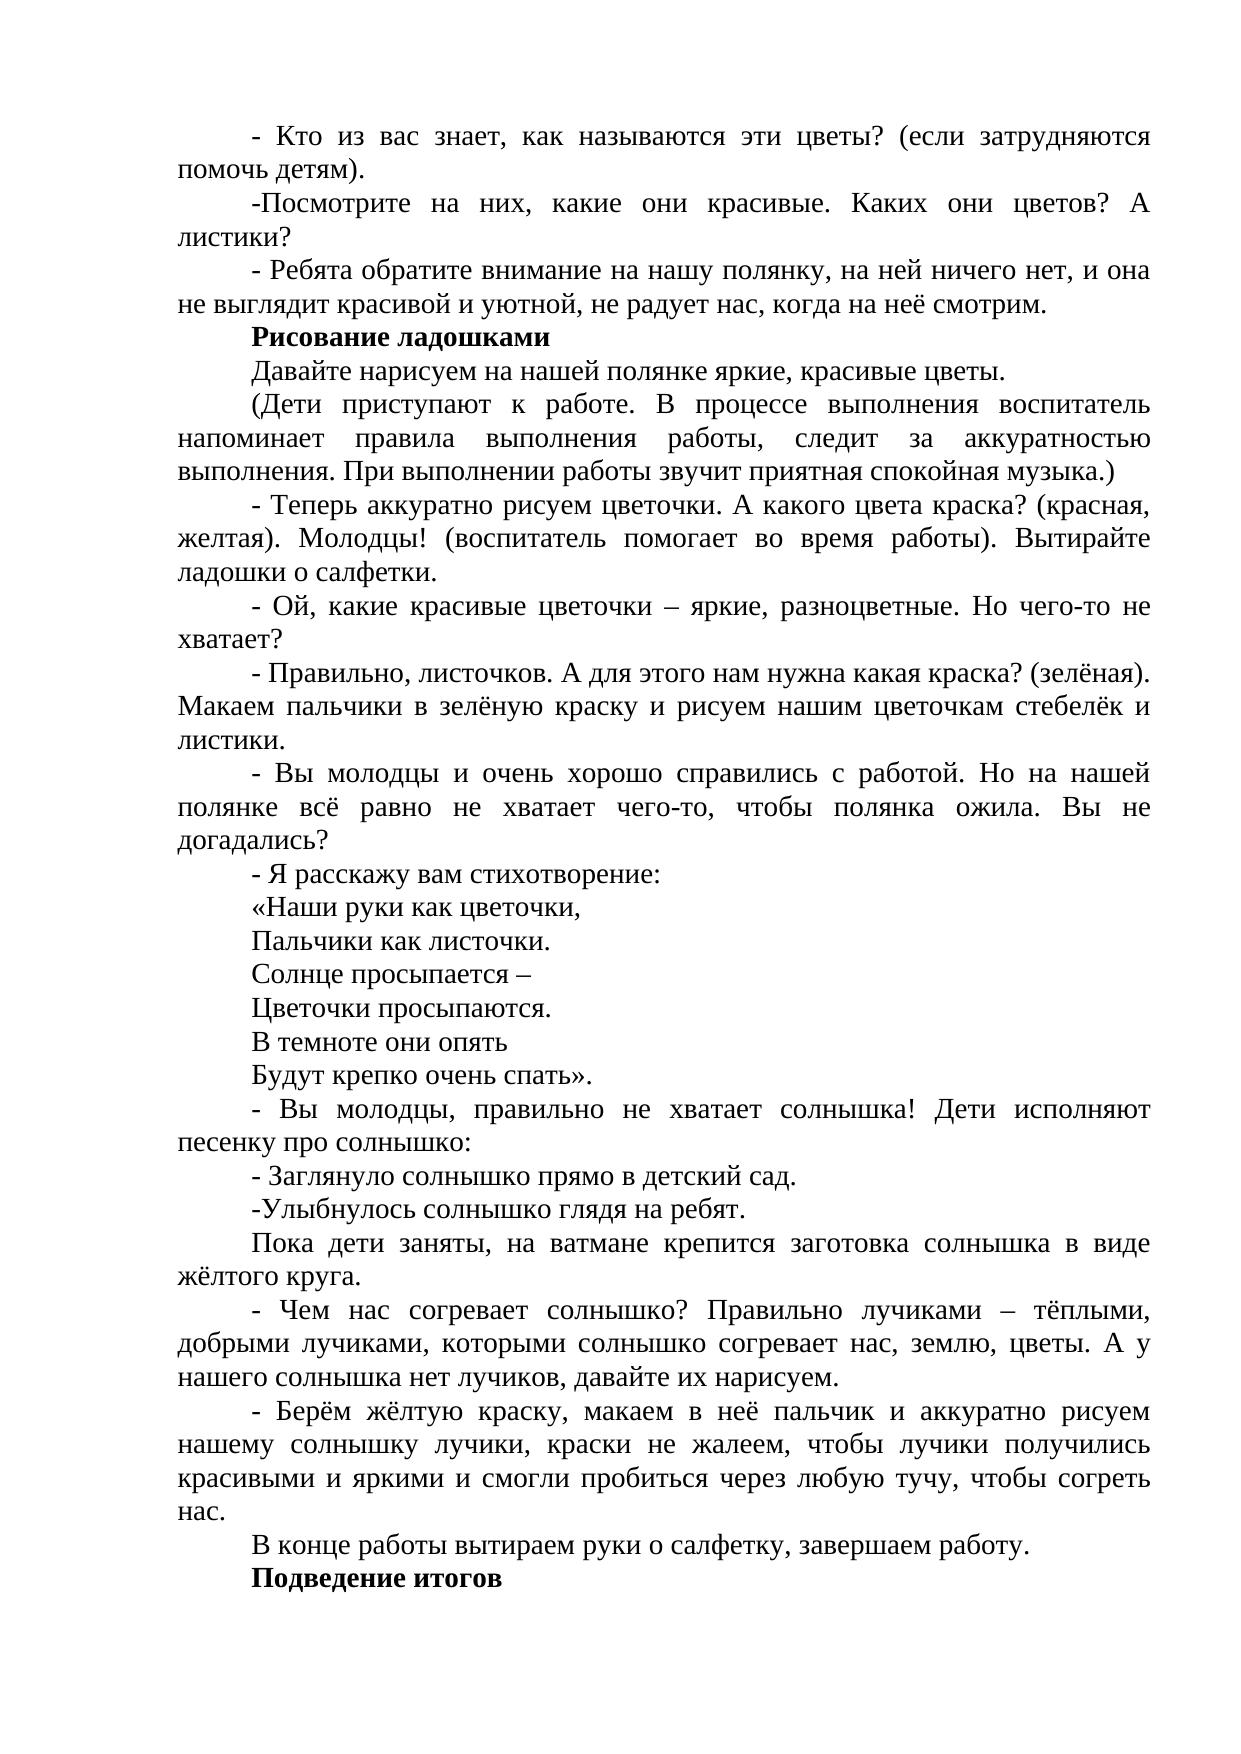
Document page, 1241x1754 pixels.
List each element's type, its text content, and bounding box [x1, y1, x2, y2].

text (Дети приступают к работе. В процессе выполнения воспитатель напоминает правила выполнения работы, следит за аккуратностью выполнения. При выполнении работы звучит приятная спокойная музыка.) [177, 386, 1152, 487]
text - Кто из вас знает, как называются эти цветы? (если затрудняются помочь детям). [177, 118, 1152, 185]
text Будут крепко очень спать». [177, 1057, 1152, 1091]
text Солнце просыпается – [177, 957, 1152, 990]
text Пока дети заняты, на ватмане крепится заготовка солнышка в виде жёлтого круга. [177, 1225, 1152, 1292]
text В темноте они опять [177, 1024, 1152, 1057]
text - Чем нас согревает солнышко? Правильно лучиками – тёплыми, добрыми лучиками, которыми солнышко согревает нас, землю, цветы. А у нашего солнышка нет лучиков, давайте их нарисуем. [177, 1292, 1152, 1393]
text -Улыбнулось солнышко глядя на ребят. [177, 1191, 1152, 1225]
text - Вы молодцы, правильно не хватает солнышка! Дети исполняют песенку про солнышко: [177, 1091, 1152, 1158]
text Рисование ладошками [177, 319, 1152, 353]
text -Посмотрите на них, какие они красивые. Каких они цветов? А листики? [177, 185, 1152, 252]
text - Ой, какие красивые цветочки – яркие, разноцветные. Но чего-то не хватает? [177, 588, 1152, 655]
text Пальчики как листочки. [177, 923, 1152, 957]
text Цветочки просыпаются. [177, 990, 1152, 1024]
text - Правильно, листочков. А для этого нам нужна какая краска? (зелёная). Макаем пальчики в зелёную краску и рисуем нашим цветочкам стебелёк и листики. [177, 655, 1152, 755]
text - Заглянуло солнышко прямо в детский сад. [177, 1158, 1152, 1191]
text - Ребята обратите внимание на нашу полянку, на ней ничего нет, и она не выглядит красивой и уютной, не радует нас, когда на неё смотрим. [177, 252, 1152, 319]
text Давайте нарисуем на нашей полянке яркие, красивые цветы. [177, 353, 1152, 386]
text Подведение итогов [177, 1560, 1152, 1594]
text В конце работы вытираем руки о салфетку, завершаем работу. [177, 1527, 1152, 1560]
text «Наши руки как цветочки, [177, 889, 1152, 923]
text - Вы молодцы и очень хорошо справились с работой. Но на нашей полянке всё равно не хватает чего-то, чтобы полянка ожила. Вы не догадались? [177, 755, 1152, 856]
text - Берём жёлтую краску, макаем в неё пальчик и аккуратно рисуем нашему солнышку лучики, краски не жалеем, чтобы лучики получились красивыми и яркими и смогли пробиться через любую тучу, чтобы согреть нас. [177, 1393, 1152, 1527]
text - Теперь аккуратно рисуем цветочки. А какого цвета краска? (красная, желтая). Молодцы! (воспитатель помогает во время работы). Вытирайте ладошки о салфетки. [177, 487, 1152, 588]
text - Я расскажу вам стихотворение: [177, 856, 1152, 889]
